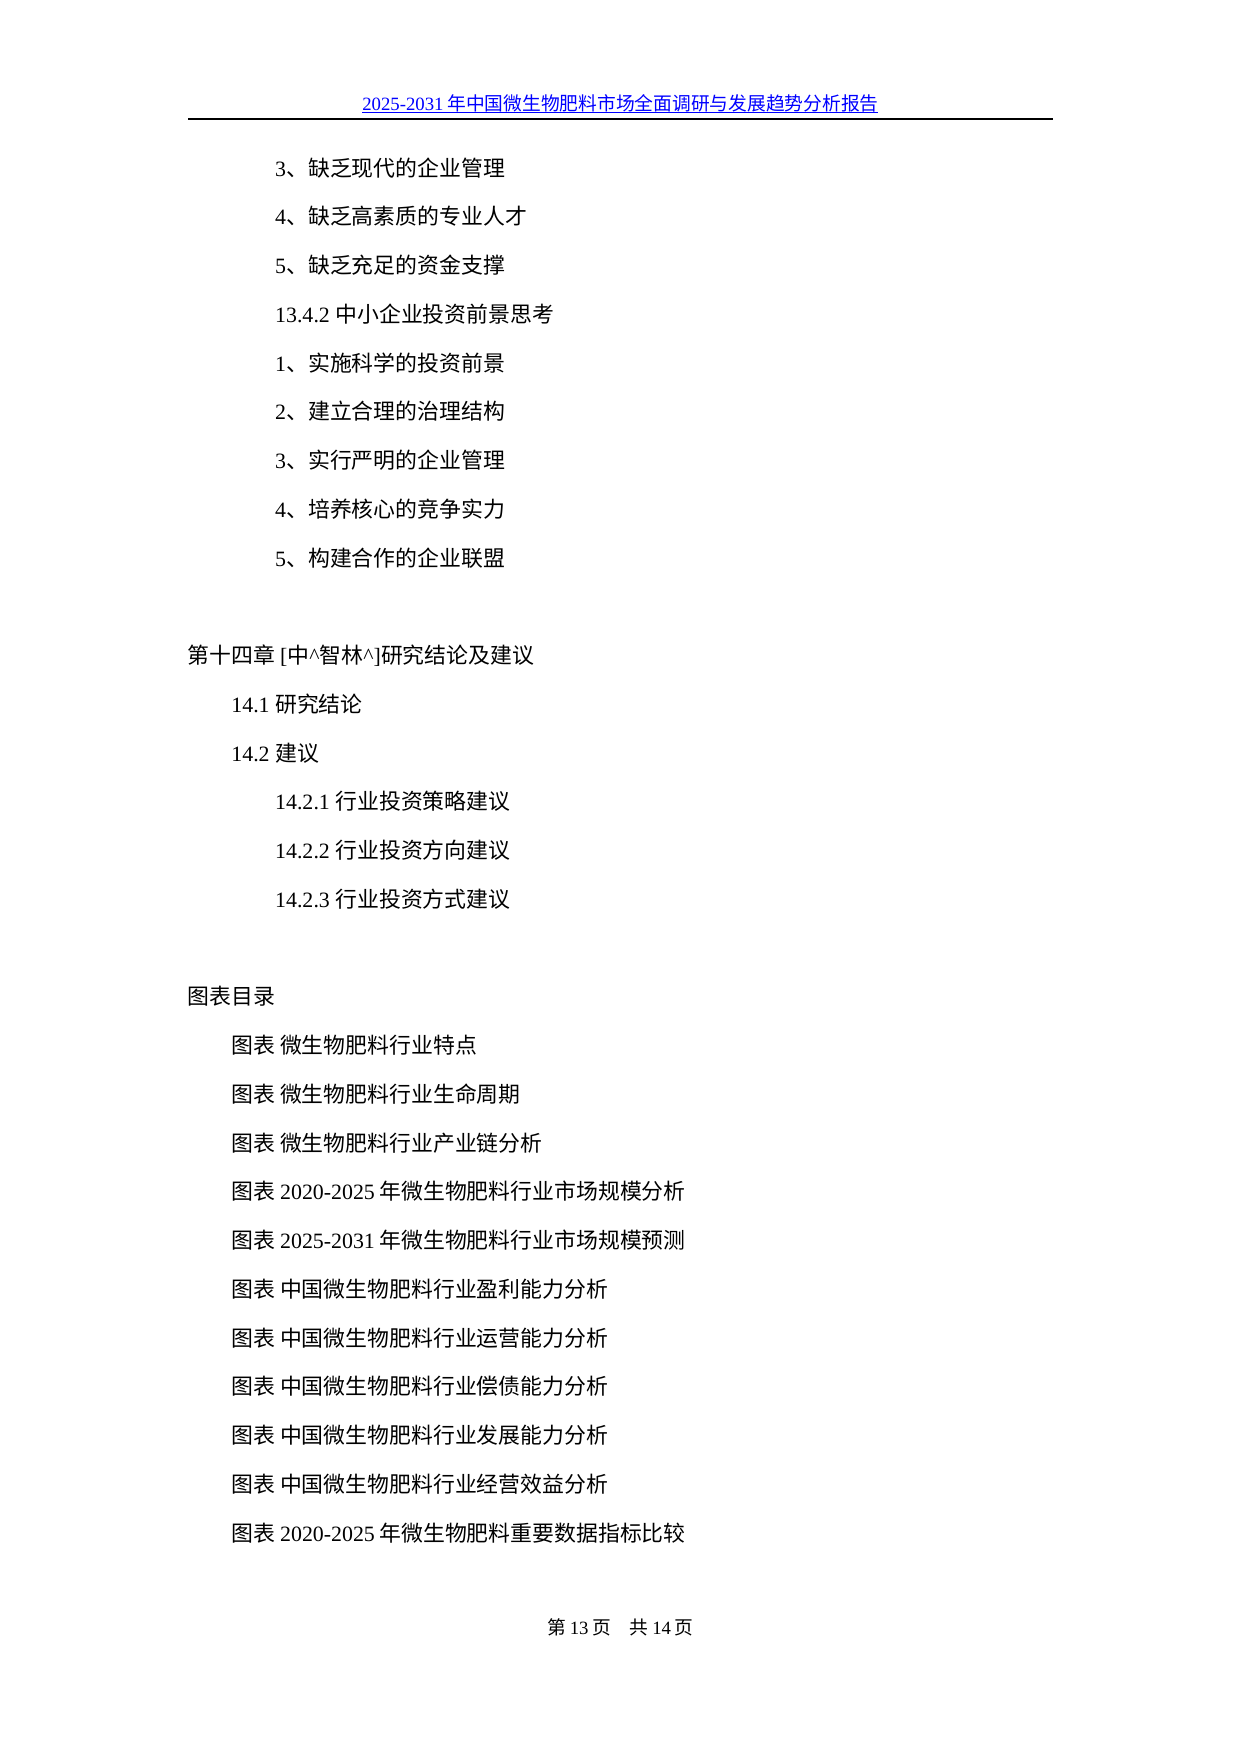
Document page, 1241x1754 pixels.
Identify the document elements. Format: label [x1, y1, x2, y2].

text [187, 150, 1053, 1548]
